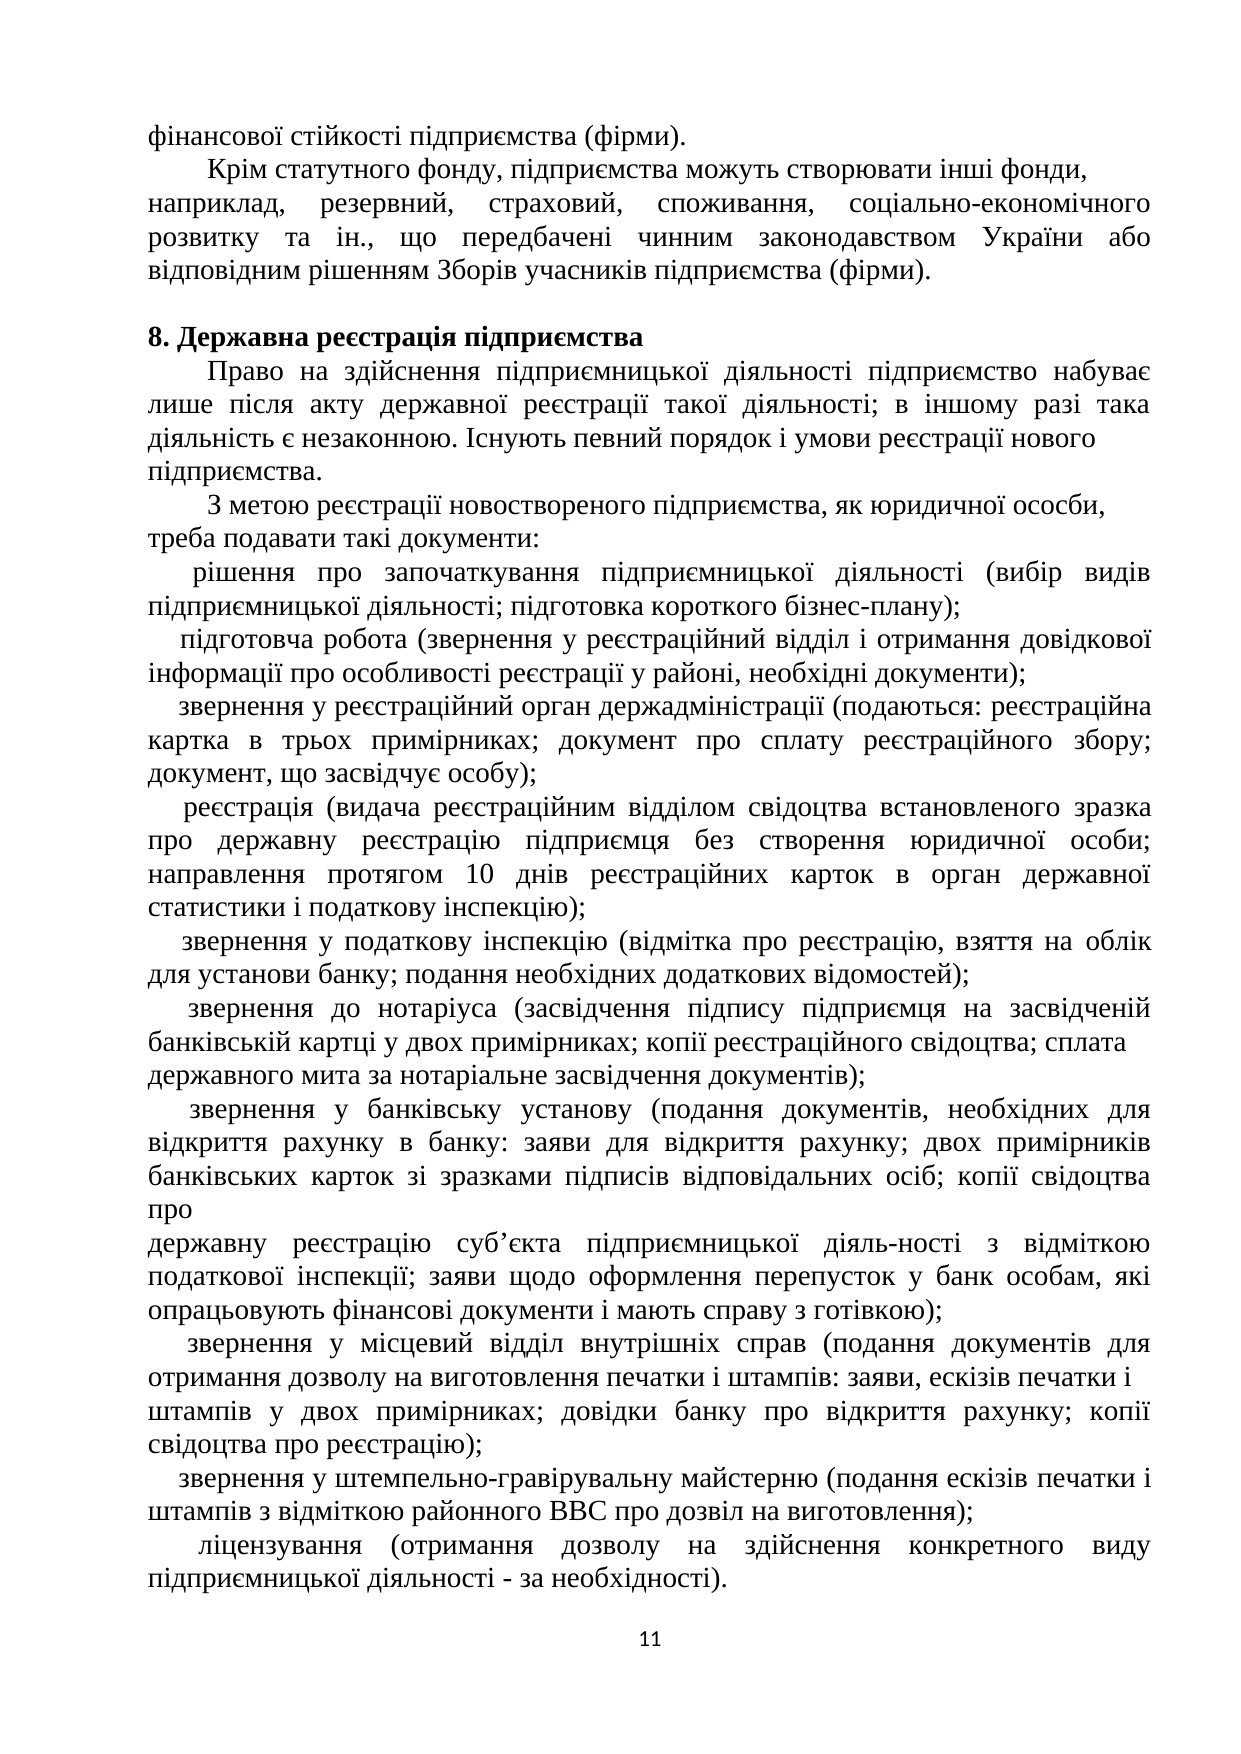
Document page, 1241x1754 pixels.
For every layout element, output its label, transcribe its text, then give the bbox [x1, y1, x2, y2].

text Крім статутного фонду, підприємства можуть створювати інші фонди, [148, 152, 1152, 185]
text  звернення у податкову інспекцію (відмітка про реєстрацію, взяття на облік для установи банку; подання необхідних додаткових відомостей); [148, 923, 1152, 990]
text  ліцензування (отримання дозволу на здійснення конкретного виду підприємницької діяльності - за необхідності). [148, 1527, 1152, 1594]
text  звернення у реєстраційний орган держадміністрації (подаються: реєстраційна картка в трьох примірниках; документ про сплату реєстраційного збору; документ, що засвідчує особу); [148, 688, 1152, 789]
text підприємства. [148, 453, 1152, 487]
text  підготовча робота (звернення у реєстраційний відділ і отримання довідкової інформації про особливості реєстрації у районі, необхідні документи); [148, 621, 1152, 688]
text наприклад, резервний, страховий, споживання, соціально-економічного розвитку та ін., що передбачені чинним законодавством України або відповідним рішенням Зборів учасників підприємства (фірми). [148, 185, 1152, 286]
text Право на здійснення підприємницької діяльності підприємство набуває лише після акту державної реєстрації такої діяльності; в іншому разі така діяльність є незаконною. Існують певний порядок і умови реєстрації нового [148, 353, 1152, 453]
text  звернення у банківську установу (подання документів, необхідних для відкриття рахунку в банку: заяви для відкриття рахунку; двох примірників банківських карток зі зразками підписів відповідальних осіб; копії свідоцтва про [148, 1091, 1152, 1225]
text державну реєстрацію суб’єкта підприємницької діяль-ності з відміткою податкової інспекції; заяви щодо оформлення перепусток у банк особам, які опрацьовують фінансові документи і мають справу з готівкою); [148, 1225, 1152, 1326]
text  звернення у місцевий відділ внутрішніх справ (подання документів для отримання дозволу на виготовлення печатки і штампів: заяви, ескізів печатки і [148, 1326, 1152, 1393]
text  реєстрація (видача реєстраційним відділом свідоцтва встановленого зразка про державну реєстрацію підприємця без створення юридичної особи; направлення протягом 10 днів реєстраційних карток в орган державної статистики і податкову інспекцію); [148, 789, 1152, 923]
text  рішення про започаткування підприємницької діяльності (вибір видів підприємницької діяльності; підготовка короткого бізнес-плану); [148, 554, 1152, 621]
text державного мита за нотаріальне засвідчення документів); [148, 1057, 1152, 1091]
text  звернення до нотаріуса (засвідчення підпису підприємця на засвідченій банківській картці у двох примірниках; копії реєстраційного свідоцтва; сплата [148, 990, 1152, 1057]
text  звернення у штемпельно-гравірувальну майстерню (подання ескізів печатки і штампів з відміткою районного ВВС про дозвіл на виготовлення); [148, 1460, 1152, 1527]
text 8. Державна реєстрація підприємства [148, 319, 1152, 353]
text фінансової стійкості підприємства (фірми). [148, 118, 1152, 152]
text треба подавати такі документи: [148, 521, 1152, 554]
text З метою реєстрації новоствореного підприємства, як юридичної ососби, [148, 487, 1152, 521]
text штампів у двох примірниках; довідки банку про відкриття рахунку; копії свідоцтва про реєстрацію); [148, 1393, 1152, 1460]
